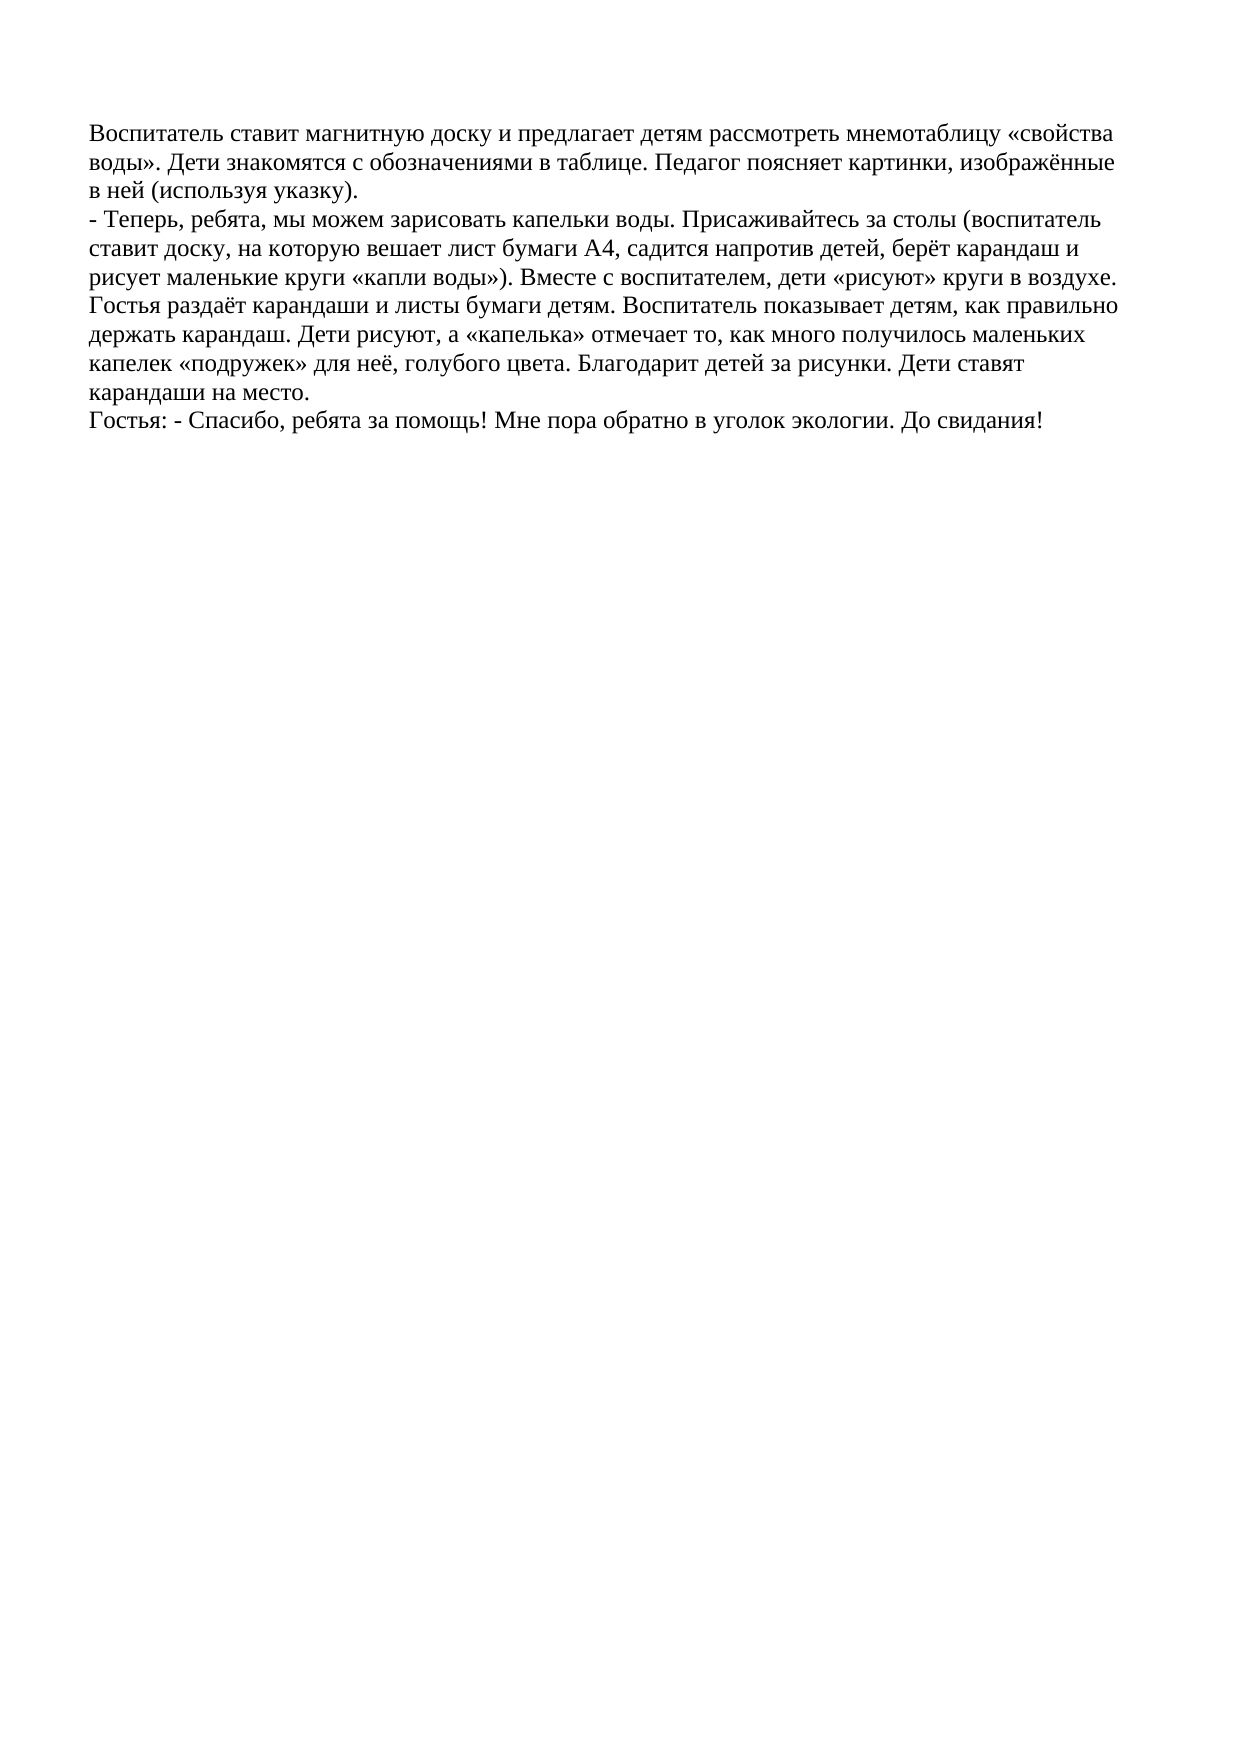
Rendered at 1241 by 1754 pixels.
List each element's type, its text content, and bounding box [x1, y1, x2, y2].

text Гостья: - Спасибо, ребята за помощь! Мне пора обратно в уголок экологии. До свидания! [89, 406, 1122, 434]
text Воспитатель ставит магнитную доску и предлагает детям рассмотреть мнемотаблицу «свойства воды». Дети знакомятся с обозначениями в таблице. Педагог поясняет картинки, изображённые в ней (используя указку). [89, 118, 1122, 204]
text - Теперь, ребята, мы можем зарисовать капельки воды. Присаживайтесь за столы (воспитатель ставит доску, на которую вешает лист бумаги А4, садится напротив детей, берёт карандаш и рисует маленькие круги «капли воды»). Вместе с воспитателем, дети «рисуют» круги в воздухе. Гостья раздаёт карандаши и листы бумаги детям. Воспитатель показывает детям, как правильно держать карандаш. Дети рисуют, а «капелька» отмечает то, как много получилось маленьких капелек «подружек» для неё, голубого цвета. Благодарит детей за рисунки. Дети ставят карандаши на место. [89, 204, 1122, 406]
